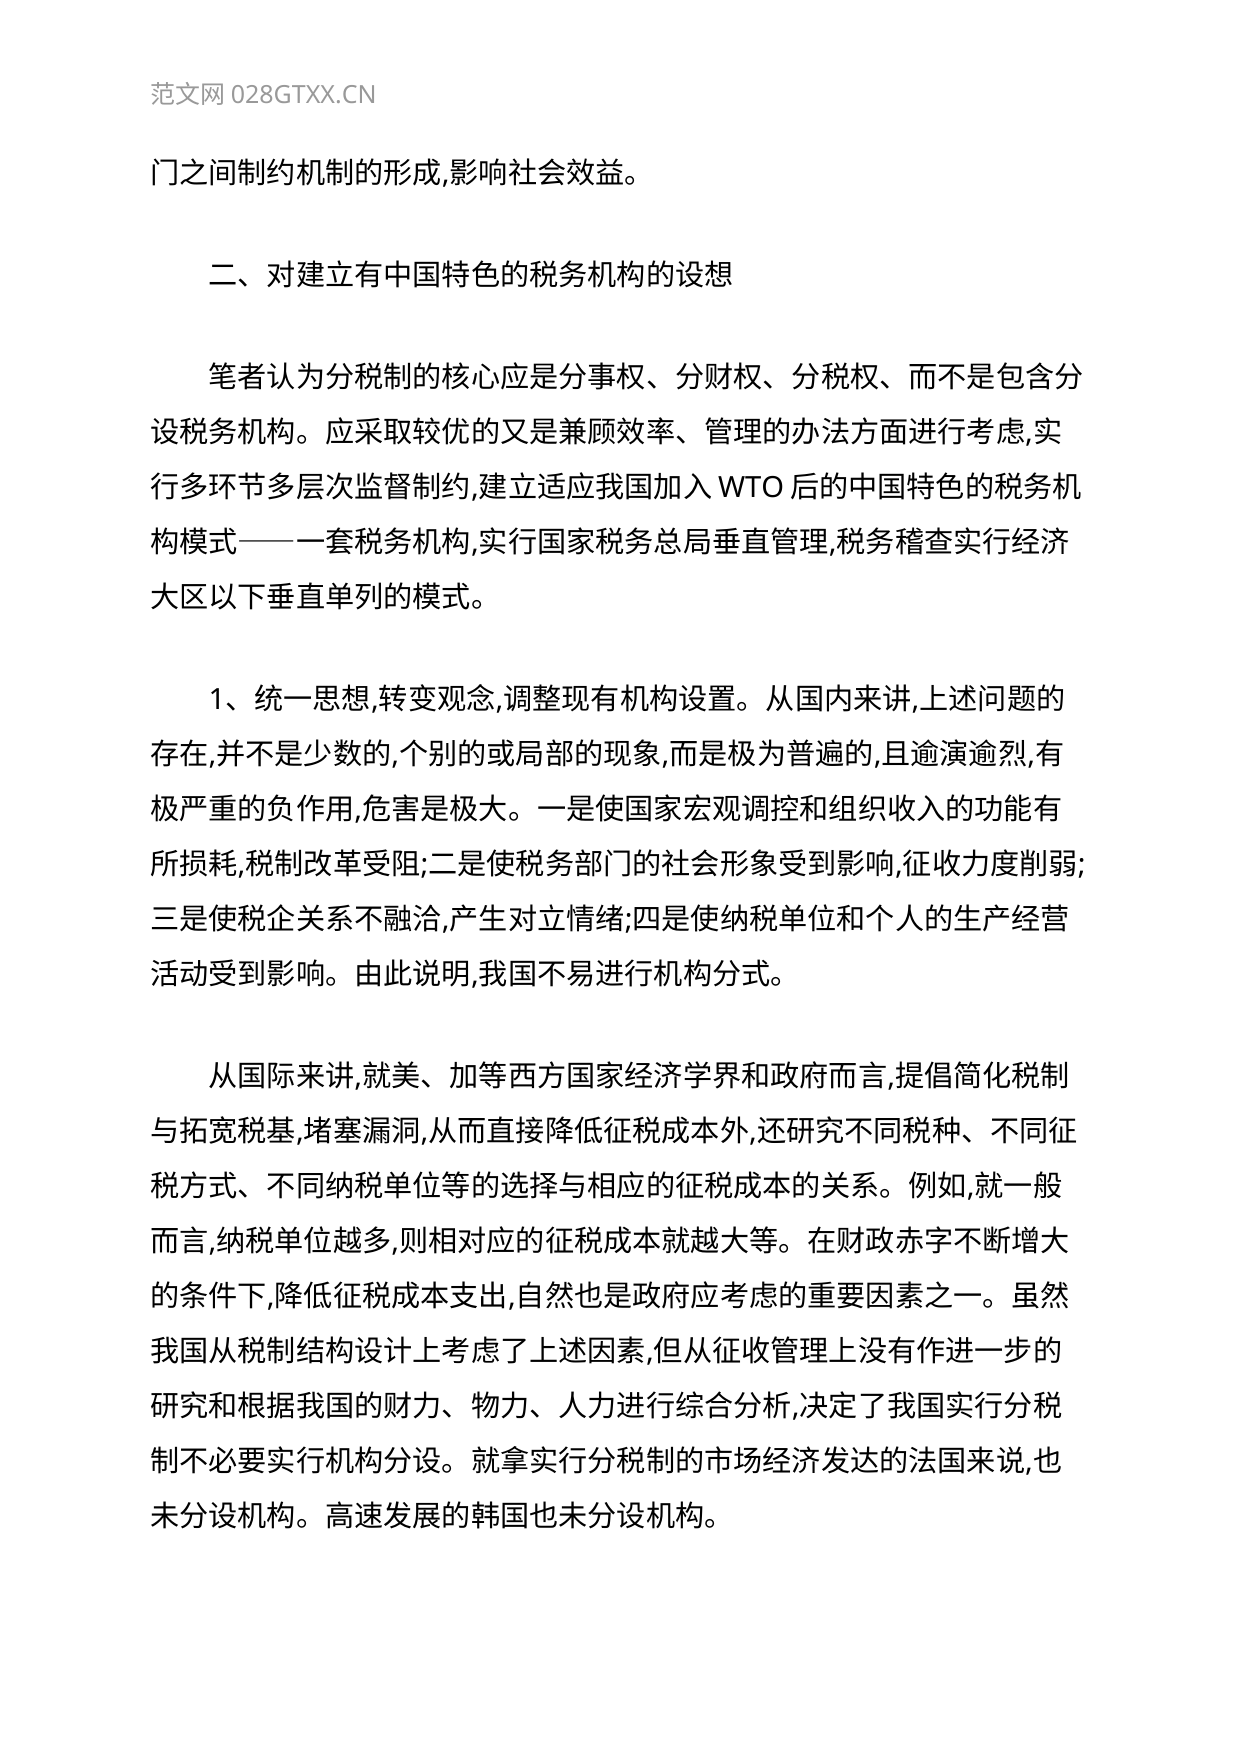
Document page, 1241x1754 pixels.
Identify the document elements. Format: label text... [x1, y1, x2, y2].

text 二、对建立有中国特色的税务机构的设想 [150, 252, 1090, 294]
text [150, 150, 1090, 192]
text 从国际来讲,就美、加等西方国家经济学界和政府而言,提倡简化税制与拓宽税基,堵塞漏洞,从而直接降低征税成本外,还研究不同税种、不同征税方式、不同纳税单位等的选择与相应的征税成本的关系。例如,就一般而言,纳税单位越多,则相对应的征税成本就越大等。在财政赤字不断增大的条件下,降低征税成本支出,自然也是政府应考虑的重要因素之一。虽然我国从税制结构设计上考虑了上述因素,但从征收管理上没有作进一步的研究和根据我国的财力、物力、人力进行综合分析,决定了我国实行分税制不必要实行机构分设。就拿实行分税制的市场经济发达的法国来说,也未分设机构。高速发展的韩国也未分设机构。 [150, 1052, 1090, 1535]
text 笔者认为分税制的核心应是分事权、分财权、分税权、而不是包含分设税务机构。应采取较优的又是兼顾效率、管理的办法方面进行考虑,实行多环节多层次监督制约,建立适应我国加入WTO后的中国特色的税务机构模式——一套税务机构,实行国家税务总局垂直管理,税务稽查实行经济大区以下垂直单列的模式。 [150, 354, 1090, 616]
text 1、统一思想,转变观念,调整现有机构设置。从国内来讲,上述问题的存在,并不是少数的,个别的或局部的现象,而是极为普遍的,且逾演逾烈,有极严重的负作用,危害是极大。一是使国家宏观调控和组织收入的功能有所损耗,税制改革受阻;二是使税务部门的社会形象受到影响,征收力度削弱;三是使税企关系不融洽,产生对立情绪;四是使纳税单位和个人的生产经营活动受到影响。由此说明,我国不易进行机构分式。 [150, 675, 1090, 993]
